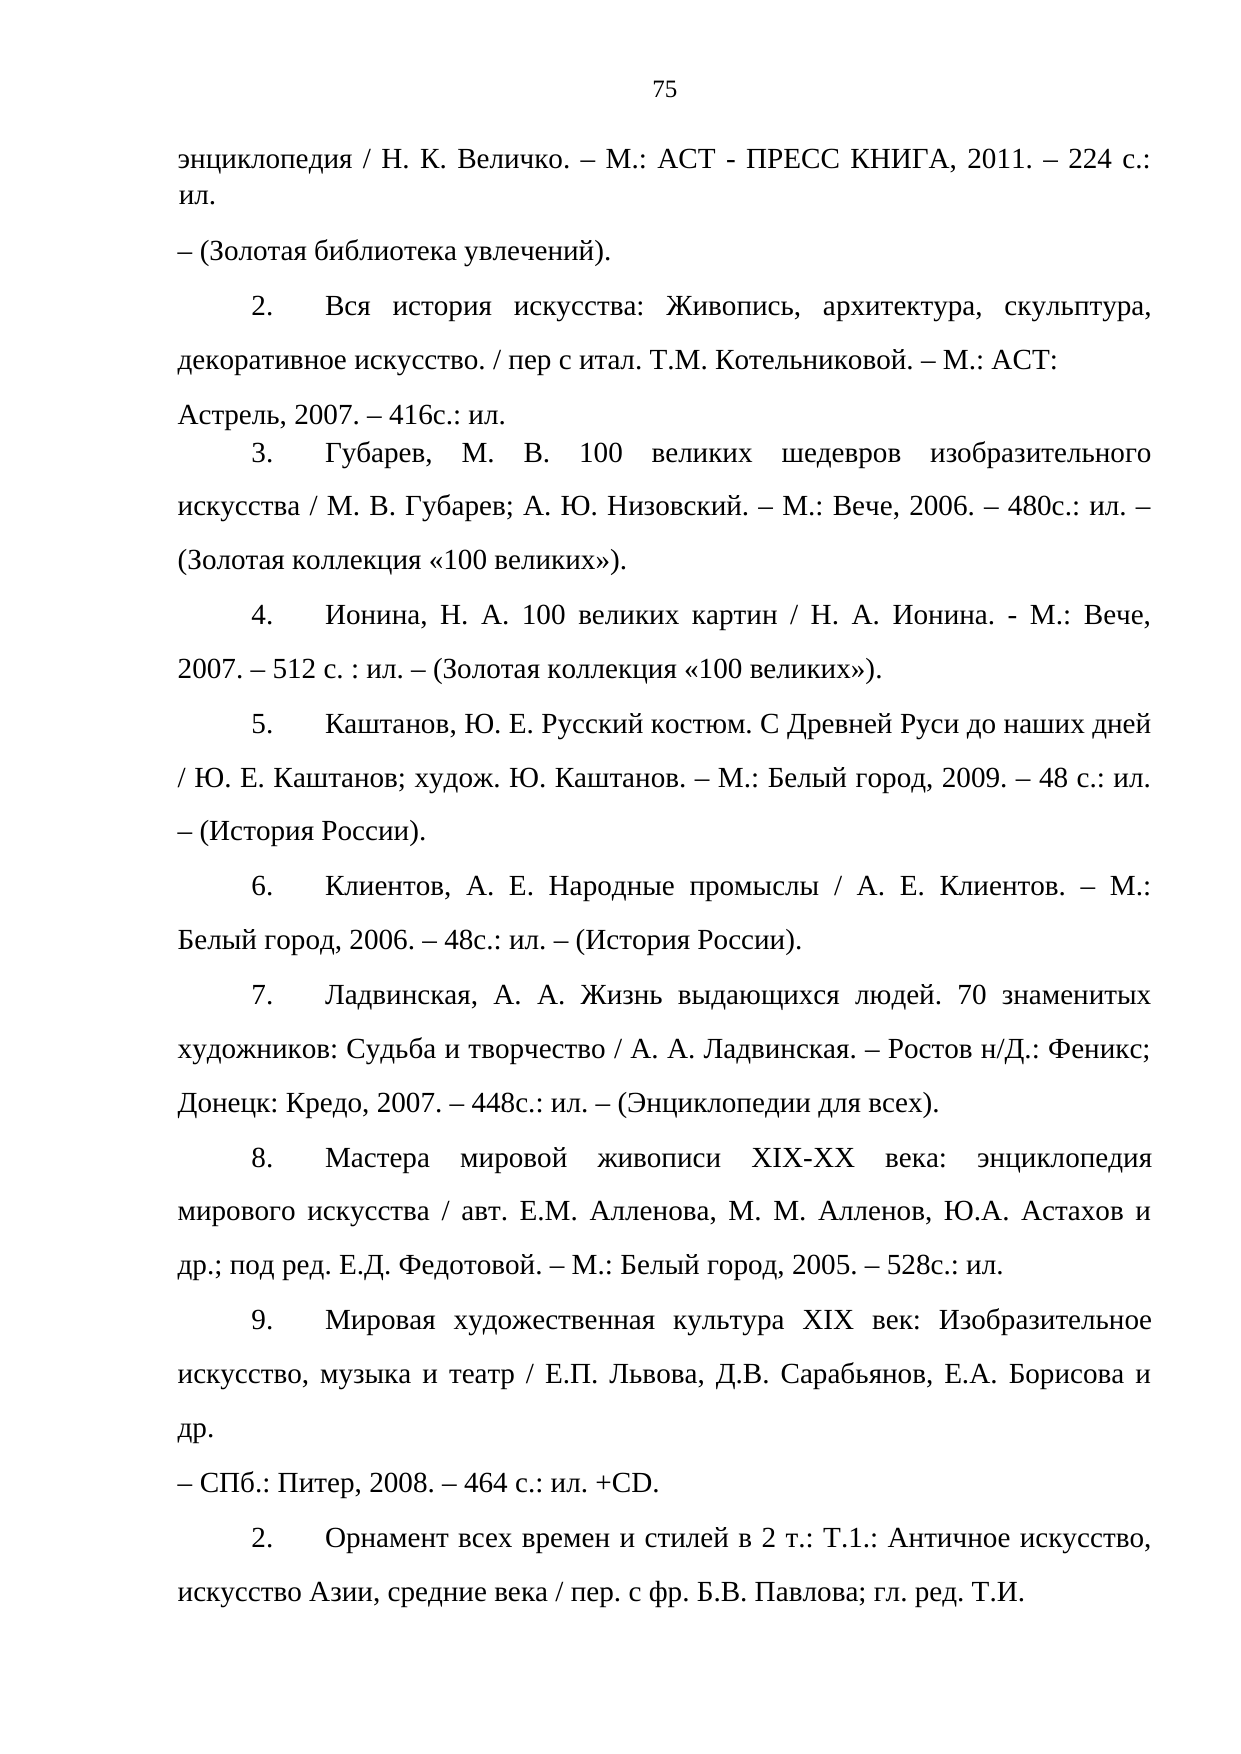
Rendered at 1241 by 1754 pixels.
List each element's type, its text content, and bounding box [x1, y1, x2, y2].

text энциклопедия / Н. К. Величко. – М.: АСТ - ПРЕСС КНИГА, 2011. – 224 с.: ил. [177, 141, 1152, 211]
list (Золотая библиотека увлечений). [177, 233, 1152, 266]
list СПб.: Питер, 2008. – 464 с.: ил. +CD. [177, 1465, 1152, 1498]
list Губарев, М. В. 100 великих шедевров изобразительного искусства / М. В. Губарев; А. Ю. Низовский. – М.: Вече, 2006. – 480с.: ил. – (Золотая коллекция «100 великих»). [177, 435, 1152, 576]
text Астрель, 2007. – 416с.: ил. [177, 397, 1152, 431]
list Мастера мировой живописи XIX-XX века: энциклопедия мирового искусства / авт. Е.М. Алленова, М. М. Алленов, Ю.А. Астахов и др.; под ред. Е.Д. Федотовой. – М.: Белый город, 2005. – 528с.: ил. [177, 1140, 1152, 1281]
list Вся история искусства: Живопись, архитектура, скульптура, декоративное искусство. / пер с итал. Т.М. Котельниковой. – М.: АСТ: [177, 288, 1152, 375]
list Ионина, Н. А. 100 великих картин / Н. А. Ионина. - М.: Вече, 2007. – 512 с. : ил. – (Золотая коллекция «100 великих»). [177, 597, 1152, 684]
list Клиентов, А. Е. Народные промыслы / А. Е. Клиентов. – М.: Белый город, 2006. – 48с.: ил. – (История России). [177, 868, 1152, 956]
list Мировая художественная культура ХIХ век: Изобразительное искусство, музыка и театр / Е.П. Львова, Д.В. Сарабьянов, Е.А. Борисова и др. [177, 1302, 1152, 1443]
list Каштанов, Ю. Е. Русский костюм. С Древней Руси до наших дней / Ю. Е. Каштанов; худож. Ю. Каштанов. – М.: Белый город, 2009. – 48 с.: ил. – (История России). [177, 706, 1152, 847]
list Орнамент всех времен и стилей в 2 т.: Т.1.: Античное искусство, искусство Азии, средние века / пер. с фр. Б.В. Павлова; гл. ред. Т.И. [177, 1520, 1152, 1607]
list Ладвинская, А. А. Жизнь выдающихся людей. 70 знаменитых художников: Судьба и творчество / А. А. Ладвинская. – Ростов н/Д.: Феникс; Донецк: Кредо, 2007. – 448с.: ил. – (Энциклопедии для всех). [177, 977, 1152, 1118]
